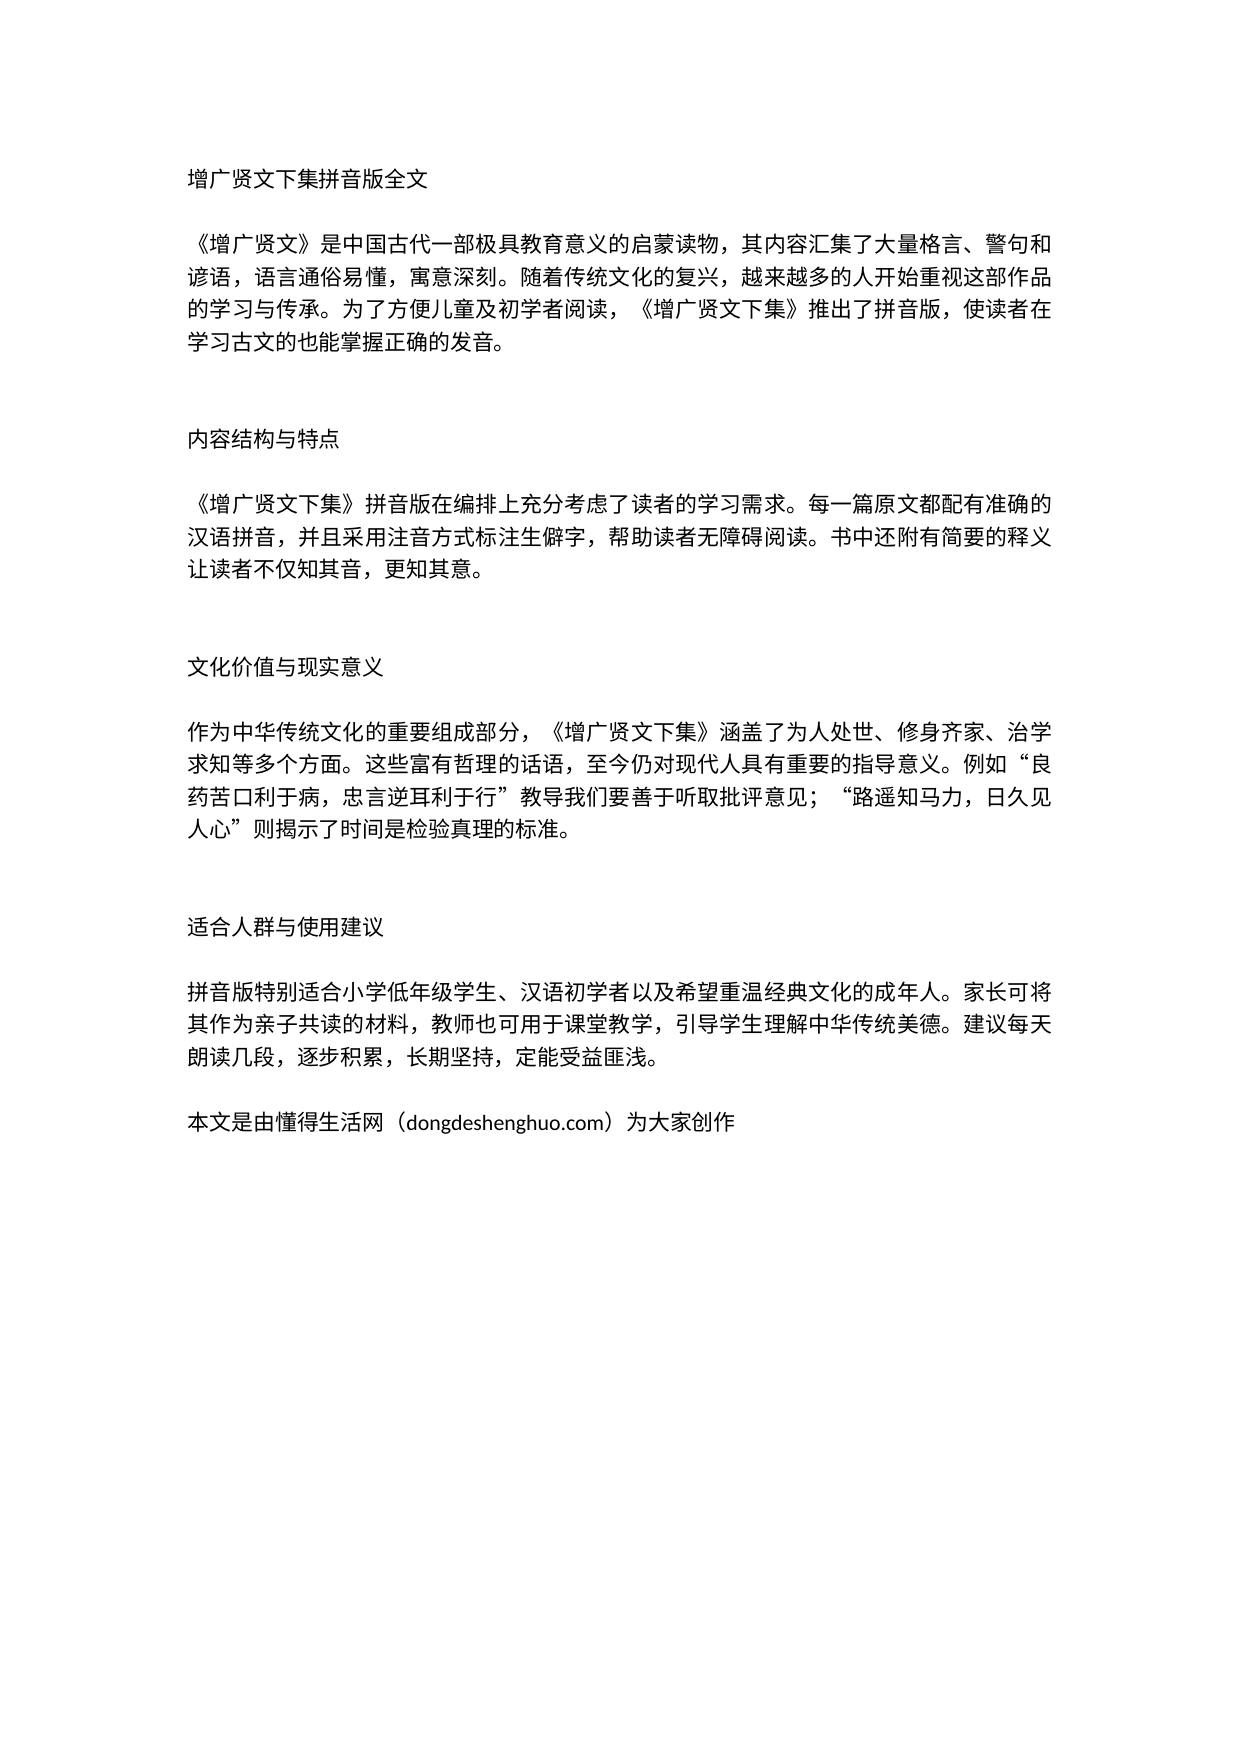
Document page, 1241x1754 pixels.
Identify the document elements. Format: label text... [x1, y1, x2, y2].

text 内容结构与特点 [187, 422, 1053, 454]
text 《增广贤文》是中国古代一部极具教育意义的启蒙读物，其内容汇集了大量格言、警句和谚语，语言通俗易懂，寓意深刻。随着传统文化的复兴，越来越多的人开始重视这部作品的学习与传承。为了方便儿童及初学者阅读，《增广贤文下集》推出了拼音版，使读者在学习古文的也能掌握正确的发音。 [187, 227, 1053, 357]
text 拼音版特别适合小学低年级学生、汉语初学者以及希望重温经典文化的成年人。家长可将其作为亲子共读的材料，教师也可用于课堂教学，引导学生理解中华传统美德。建议每天朗读几段，逐步积累，长期坚持，定能受益匪浅。 [187, 974, 1053, 1072]
text 增广贤文下集拼音版全文 [187, 162, 1053, 194]
text 文化价值与现实意义 [187, 649, 1053, 682]
text 作为中华传统文化的重要组成部分，《增广贤文下集》涵盖了为人处世、修身齐家、治学求知等多个方面。这些富有哲理的话语，至今仍对现代人具有重要的指导意义。例如“良药苦口利于病，忠言逆耳利于行”教导我们要善于听取批评意见；“路遥知马力，日久见人心”则揭示了时间是检验真理的标准。 [187, 714, 1053, 844]
text 本文是由懂得生活网（dongdeshenghuo.com）为大家创作 [187, 1104, 1053, 1137]
text 《增广贤文下集》拼音版在编排上充分考虑了读者的学习需求。每一篇原文都配有准确的汉语拼音，并且采用注音方式标注生僻字，帮助读者无障碍阅读。书中还附有简要的释义，让读者不仅知其音，更知其意。 [187, 487, 1053, 584]
text 适合人群与使用建议 [187, 909, 1053, 942]
